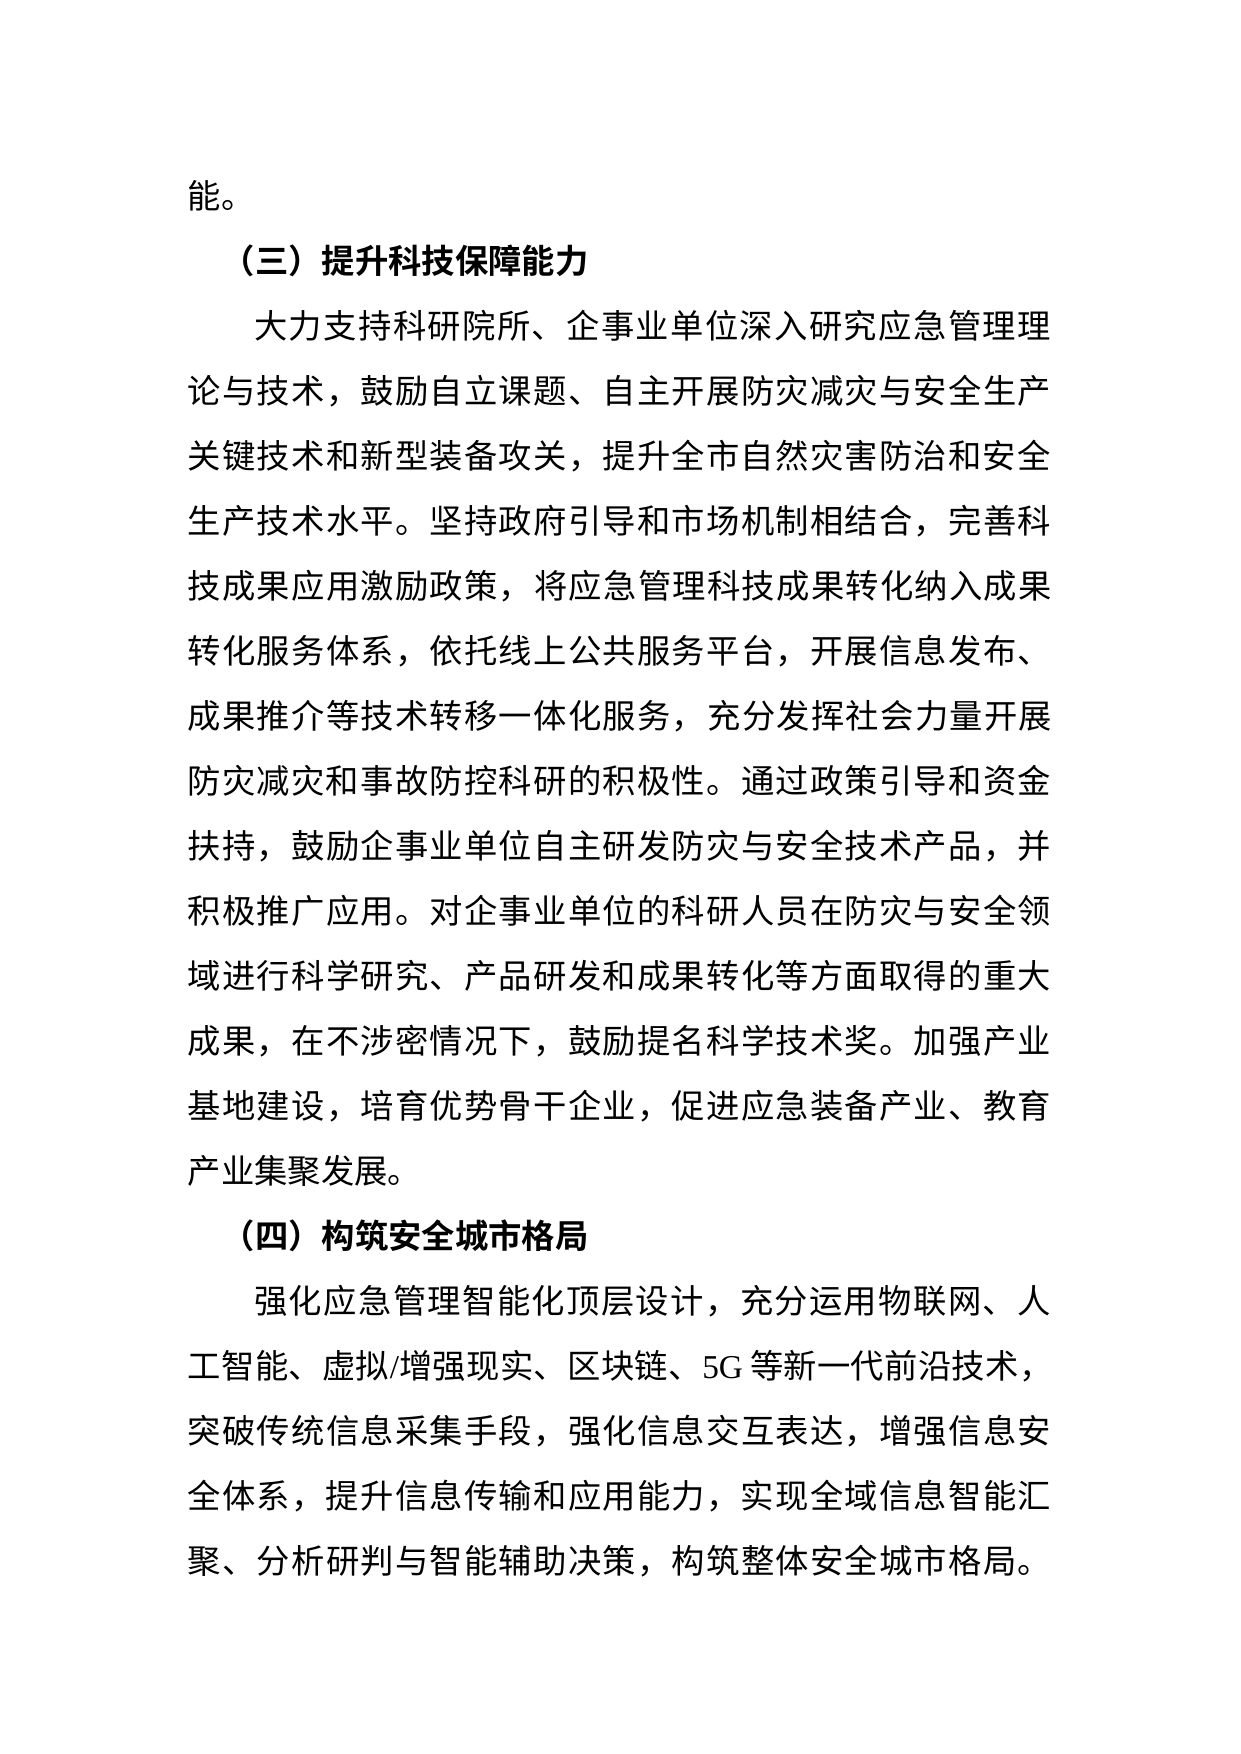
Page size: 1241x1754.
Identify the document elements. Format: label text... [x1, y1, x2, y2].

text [187, 162, 1053, 227]
text 大力支持科研院所、企事业单位深入研究应急管理理论与技术，鼓励自立课题、自主开展防灾减灾与安全生产关键技术和新型装备攻关，提升全市自然灾害防治和安全生产技术水平。坚持政府引导和市场机制相结合，完善科技成果应用激励政策，将应急管理科技成果转化纳入成果转化服务体系，依托线上公共服务平台，开展信息发布、成果推介等技术转移一体化服务，充分发挥社会力量开展防灾减灾和事故防控科研的积极性。通过政策引导和资金扶持，鼓励企事业单位自主研发防灾与安全技术产品，并积极推广应用。对企事业单位的科研人员在防灾与安全领域进行科学研究、产品研发和成果转化等方面取得的重大成果，在不涉密情况下，鼓励提名科学技术奖。加强产业基地建设，培育优势骨干企业，促进应急装备产业、教育产业集聚发展。 [187, 292, 1053, 1202]
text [187, 1267, 1053, 1592]
subtitle （四）构筑安全城市格局 [187, 1202, 1053, 1267]
subtitle （三）提升科技保障能力 [187, 227, 1053, 292]
